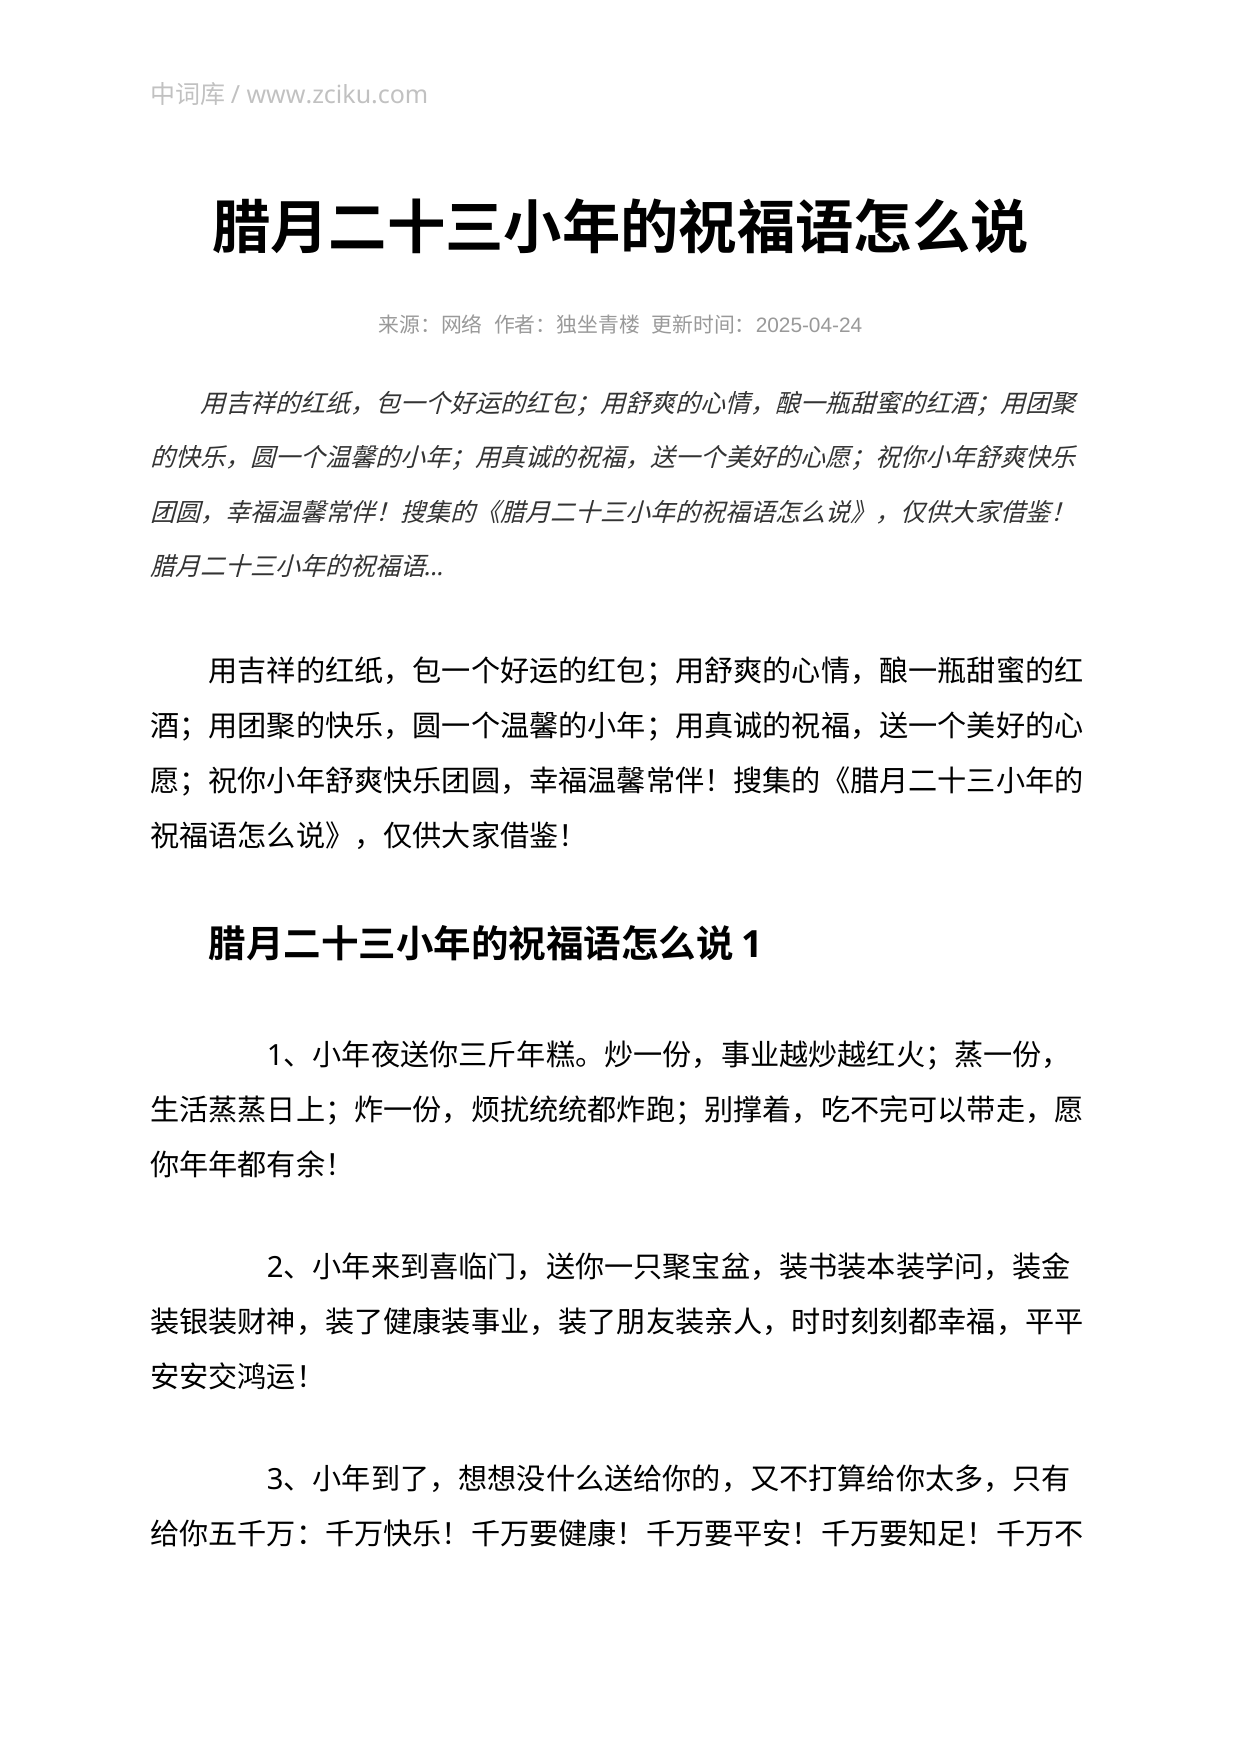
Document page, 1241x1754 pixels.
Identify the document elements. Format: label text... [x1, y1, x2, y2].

text 2、小年来到喜临门，送你一只聚宝盆，装书装本装学问，装金装银装财神，装了健康装事业，装了朋友装亲人，时时刻刻都幸福，平平安安交鸿运！ [150, 1243, 1090, 1396]
text 用吉祥的红纸，包一个好运的红包；用舒爽的心情，酿一瓶甜蜜的红酒；用团聚的快乐，圆一个温馨的小年；用真诚的祝福，送一个美好的心愿；祝你小年舒爽快乐团圆，幸福温馨常伴！搜集的《腊月二十三小年的祝福语怎么说》，仅供大家借鉴！ [150, 648, 1090, 855]
subtitle 腊月二十三小年的祝福语怎么说 [150, 181, 1090, 266]
text 用吉祥的红纸，包一个好运的红包；用舒爽的心情，酿一瓶甜蜜的红酒；用团聚的快乐，圆一个温馨的小年；用真诚的祝福，送一个美好的心愿；祝你小年舒爽快乐团圆，幸福温馨常伴！搜集的《腊月二十三小年的祝福语怎么说》，仅供大家借鉴！腊月二十三小年的祝福语... [150, 383, 1090, 583]
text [150, 1455, 1090, 1552]
text 1、小年夜送你三斤年糕。炒一份，事业越炒越红火；蒸一份，生活蒸蒸日上；炸一份，烦扰统统都炸跑；别撑着，吃不完可以带走，愿你年年都有余！ [150, 1032, 1090, 1184]
text 来源：网络 作者：独坐青楼 更新时间：2025-04-24 [150, 313, 1090, 337]
text 腊月二十三小年的祝福语怎么说1 [150, 914, 1090, 969]
